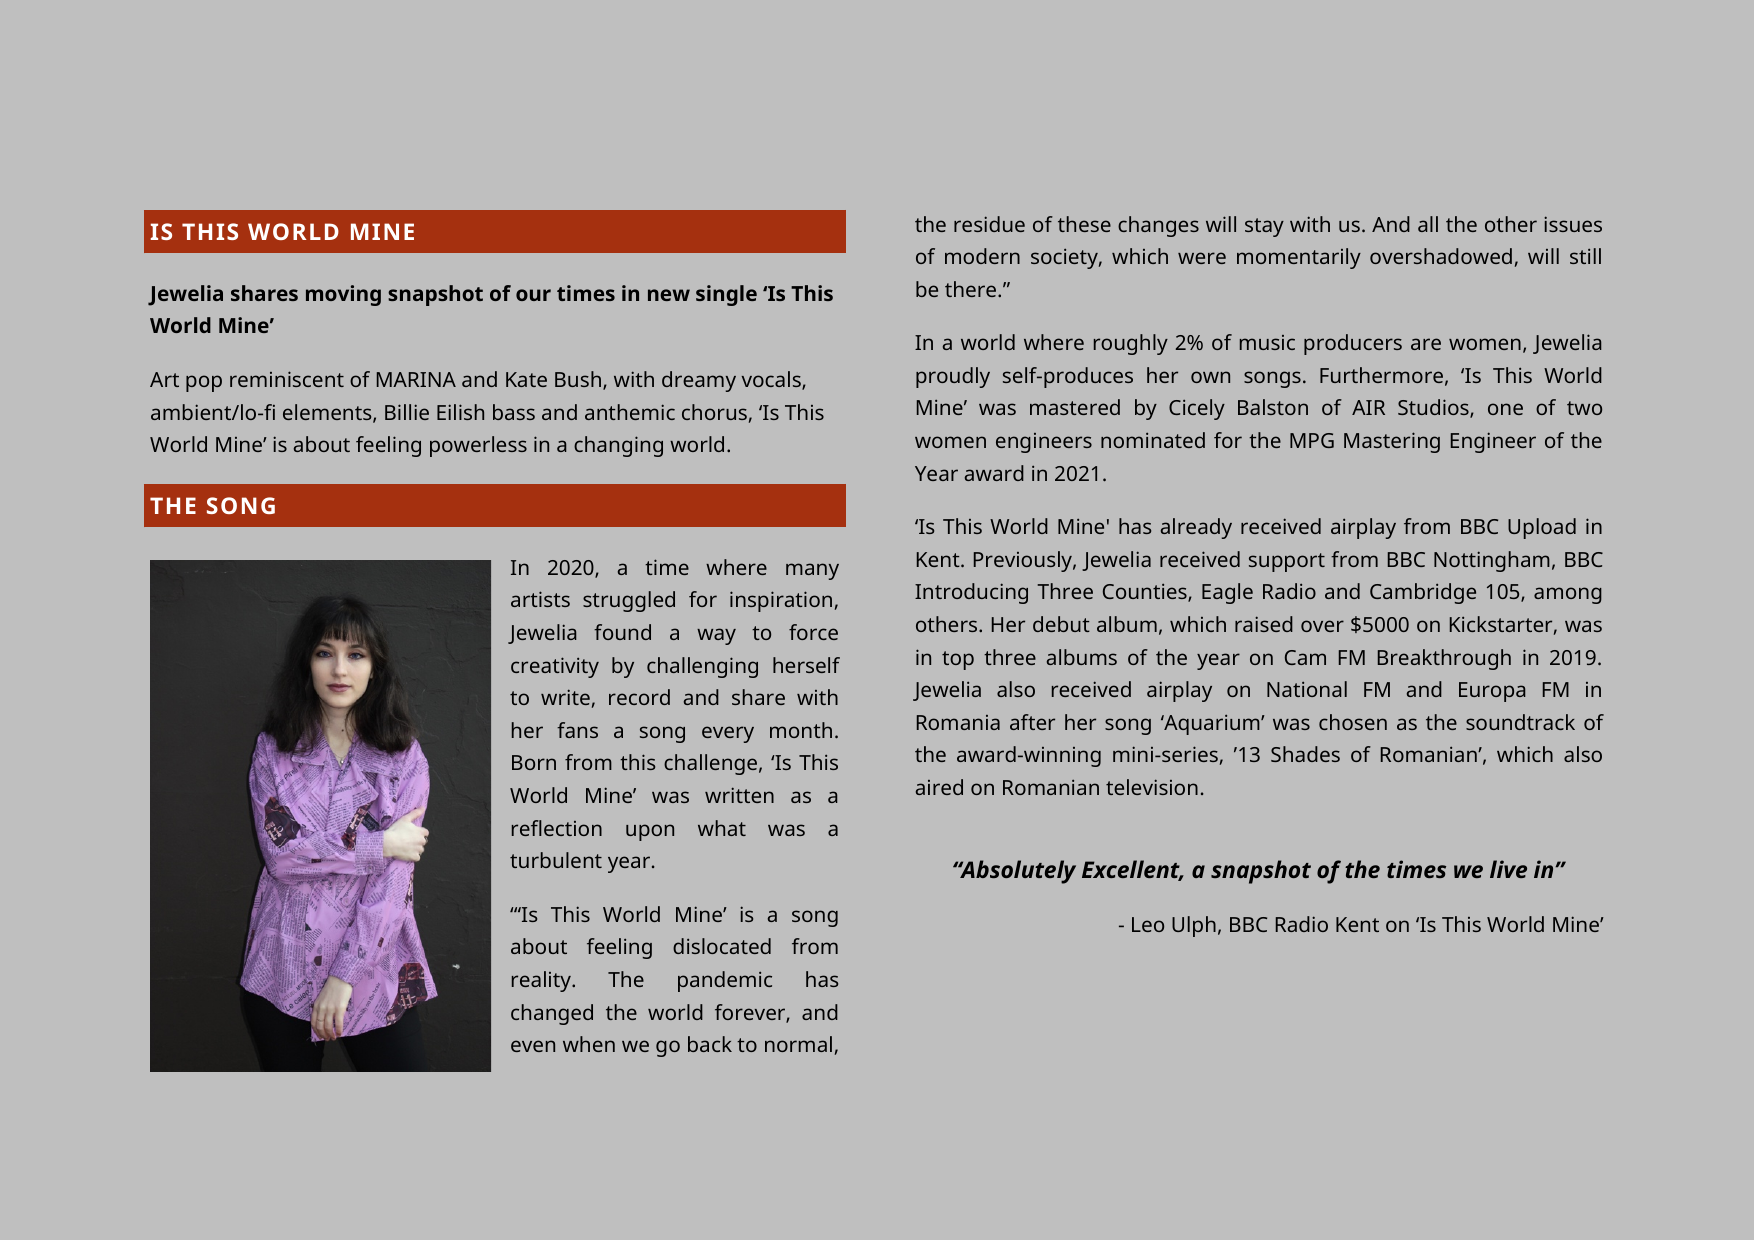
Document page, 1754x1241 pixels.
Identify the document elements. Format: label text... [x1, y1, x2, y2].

subtitle Is This World Mine [150, 216, 839, 247]
text In a world where roughly 2% of music producers are women, Jewelia proudly self-produces her own songs. Furthermore, ‘Is This World Mine’ was mastered by Cicely Balston of AIR Studios, one of two women engineers nominated for the MPG Mastering Engineer of the Year award in 2021. [914, 328, 1604, 487]
text “‘Is This World Mine’ is a song about feeling dislocated from reality. The pandemic has changed the world forever, and even when we go back to normal, the residue of these changes will stay with us. And all the other issues of modern society, which were momentarily overshadowed, will still be there.” [492, 900, 839, 1059]
text - Leo Ulph, BBC Radio Kent on ‘Is This World Mine’ [914, 911, 1604, 939]
text “Absolutely Excellent, a snapshot of the times we live in” [914, 854, 1604, 885]
text Jewelia shares moving snapshot of our times in new single ‘Is This World Mine’ [150, 279, 839, 340]
text In 2020, a time where many artists struggled for inspiration, Jewelia found a way to force creativity by challenging herself to write, record and share with her fans a song every month. Born from this challenge, ‘Is This World Mine’ was written as a reflection upon what was a turbulent year. [150, 553, 839, 875]
text ‘Is This World Mine' has already received airplay from BBC Upload in Kent. Previously, Jewelia received support from BBC Nottingham, BBC Introducing Three Counties, Eagle Radio and Cambridge 105, among others. Her debut album, which raised over $5000 on Kickstarter, was in top three albums of the year on Cam FM Breakthrough in 2019. Jewelia also received airplay on National FM and Europa FM in Romania after her song ‘Aquarium’ was chosen as the soundtrack of the award-winning mini-series, ’13 Shades of Romanian’, which also aired on Romanian television. [914, 512, 1604, 801]
subtitle The song [150, 490, 839, 521]
picture [150, 560, 492, 1072]
text Art pop reminiscent of MARINA and Kate Bush, with dreamy vocals, ambient/lo-fi elements, Billie Eilish bass and anthemic chorus, ‘Is This World Mine’ is about feeling powerless in a changing world. [150, 365, 839, 459]
text “‘Is This World Mine’ is a song about feeling dislocated from reality. The pandemic has changed the world forever, and even when we go back to normal, the residue of these changes will stay with us. And all the other issues of modern society, which were momentarily overshadowed, will still be there.” [914, 210, 1604, 303]
